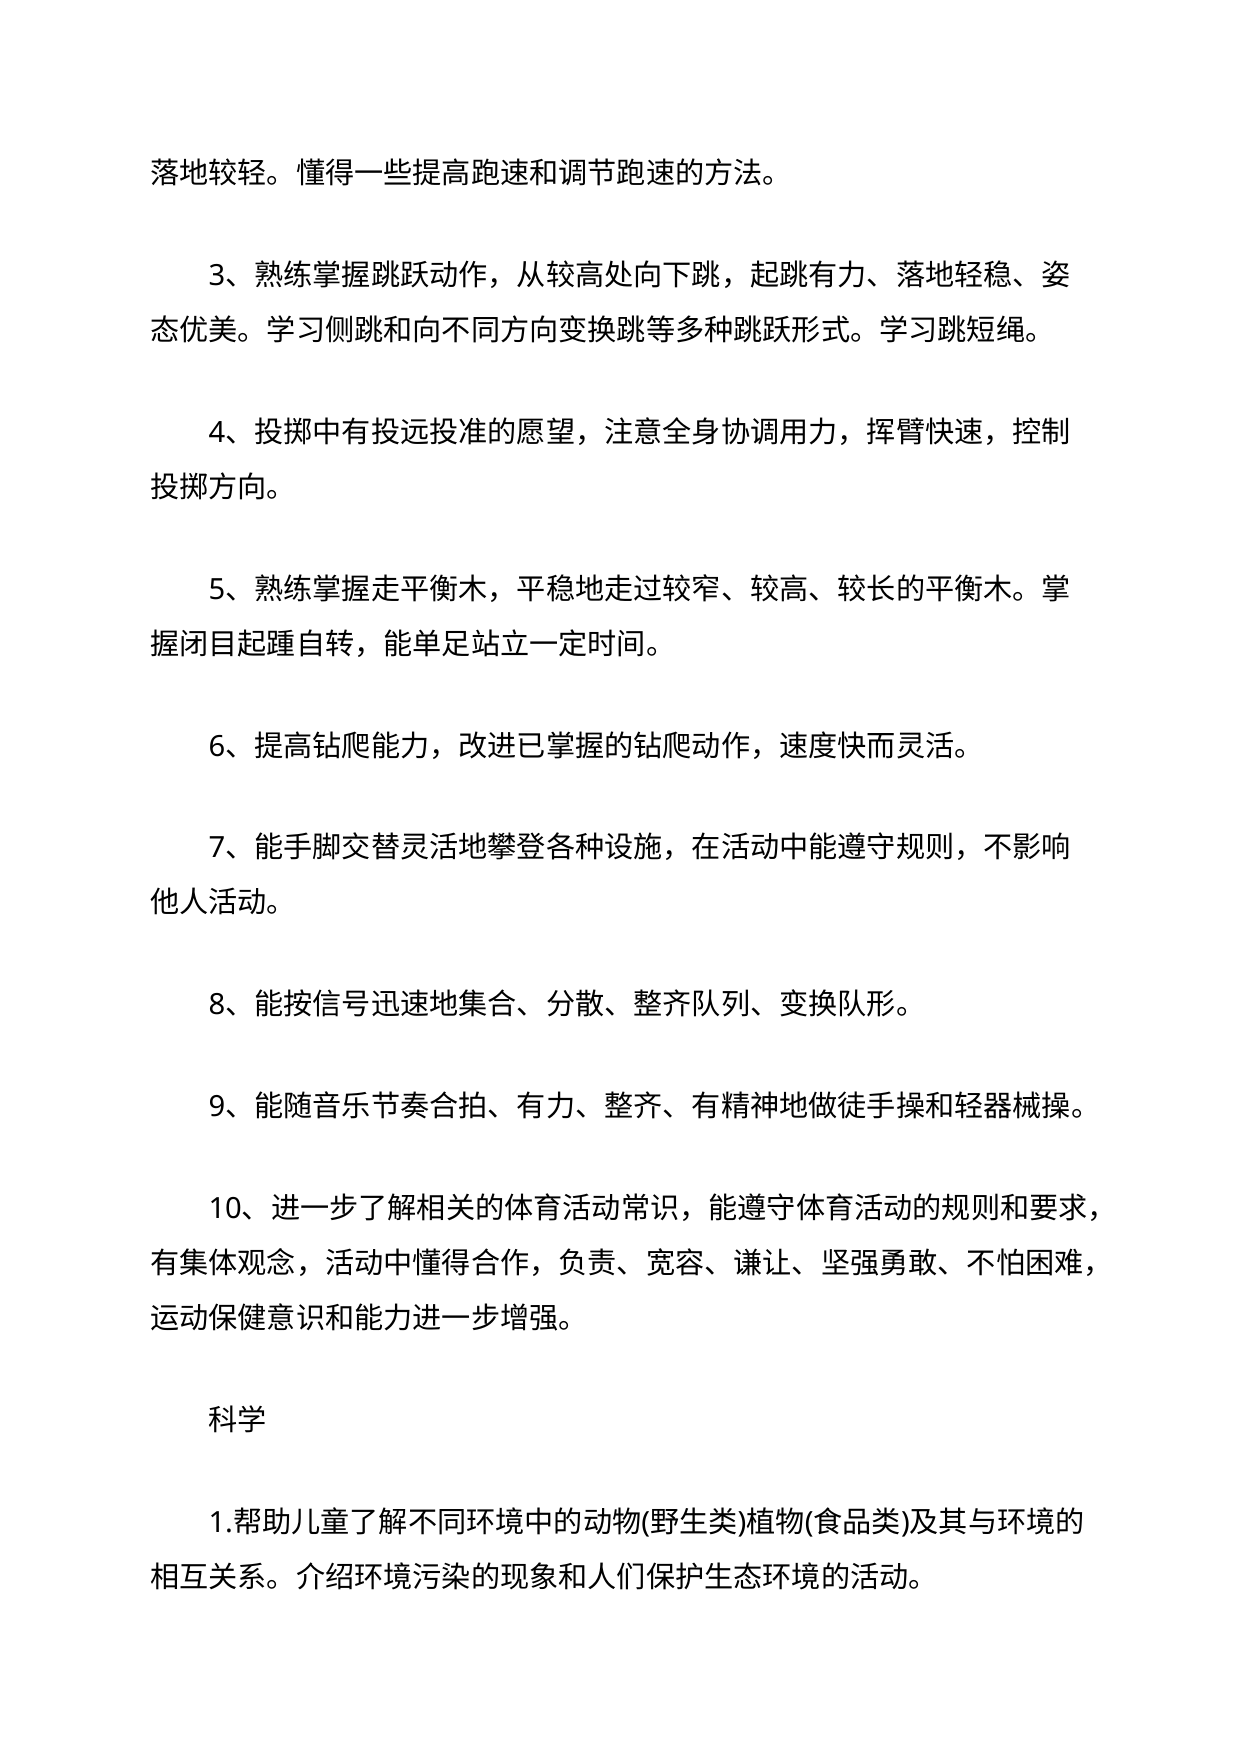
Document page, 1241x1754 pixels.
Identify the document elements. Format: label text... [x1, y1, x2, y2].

text 8、能按信号迅速地集合、分散、整齐队列、变换队形。 [150, 981, 1090, 1023]
text 6、提高钻爬能力，改进已掌握的钻爬动作，速度快而灵活。 [150, 722, 1090, 764]
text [150, 150, 1090, 192]
text 3、熟练掌握跳跃动作，从较高处向下跳，起跳有力、落地轻稳、姿态优美。学习侧跳和向不同方向变换跳等多种跳跃形式。学习跳短绳。 [150, 252, 1090, 349]
text 10、进一步了解相关的体育活动常识，能遵守体育活动的规则和要求，有集体观念，活动中懂得合作，负责、宽容、谦让、坚强勇敢、不怕困难，运动保健意识和能力进一步增强。 [150, 1185, 1090, 1337]
text 5、熟练掌握走平衡木，平稳地走过较窄、较高、较长的平衡木。掌握闭目起踵自转，能单足站立一定时间。 [150, 565, 1090, 663]
text 7、能手脚交替灵活地攀登各种设施，在活动中能遵守规则，不影响他人活动。 [150, 824, 1090, 921]
text 9、能随音乐节奏合拍、有力、整齐、有精神地做徒手操和轻器械操。 [150, 1083, 1090, 1125]
text 1.帮助儿童了解不同环境中的动物(野生类)植物(食品类)及其与环境的相互关系。介绍环境污染的现象和人们保护生态环境的活动。 [150, 1498, 1090, 1596]
text 科学 [150, 1396, 1090, 1439]
text 4、投掷中有投远投准的愿望，注意全身协调用力，挥臂快速，控制投掷方向。 [150, 408, 1090, 506]
